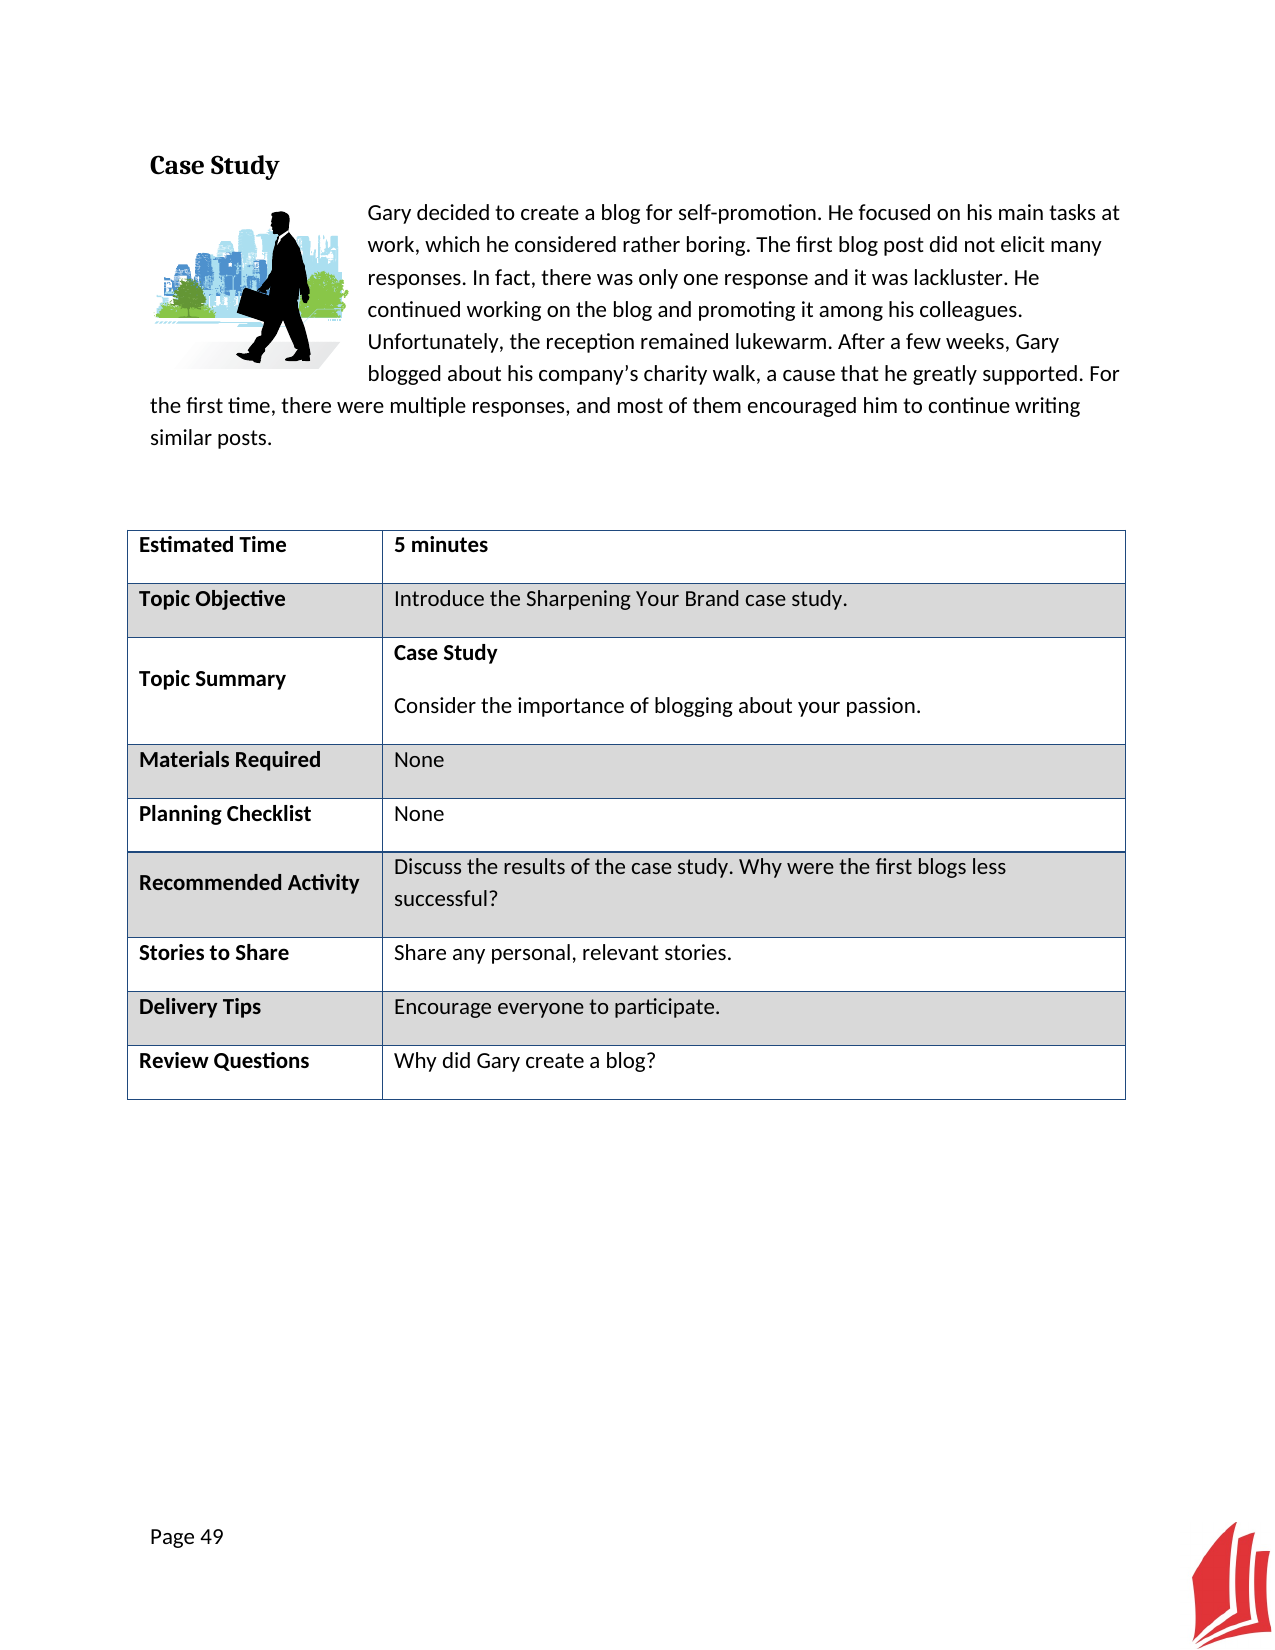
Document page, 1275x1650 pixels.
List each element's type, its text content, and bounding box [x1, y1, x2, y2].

table_cell Discuss the results of the case study. Why were the first blogs less successful? [383, 853, 1125, 937]
table_cell Stories to Share [128, 938, 382, 991]
table_cell Encourage everyone to participate. [383, 992, 1125, 1045]
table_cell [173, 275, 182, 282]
table_cell None [383, 799, 1125, 851]
table_cell Review Questions [128, 1046, 382, 1098]
table_cell Topic Summary [128, 638, 382, 744]
table_cell Share any personal, relevant stories. [383, 938, 1125, 991]
picture [1179, 1522, 1272, 1649]
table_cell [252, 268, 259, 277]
table_cell Planning Checklist [128, 799, 382, 851]
subtitle Case Study [150, 150, 1125, 181]
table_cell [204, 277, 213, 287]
table_cell Topic Objective [128, 584, 382, 637]
table_cell Case Study Consider the importance of blogging about your passion. [383, 638, 1125, 744]
text Gary decided to create a blog for self-promotion. He focused on his main tasks at work, which he considered rather boring. The first blog post did not elicit many responses. In fact, there was only one response and it was lackluster. He continued working on the blog and promoting it among his colleagues. Unfortunately, the reception remained lukewarm. After a few weeks, Gary blogged about his company’s charity walk, a cause that he greatly supported. For the first time, there were multiple responses, and most of them encouraged him to continue writing similar posts. [150, 198, 1125, 452]
table_header Estimated Time [128, 531, 382, 583]
table_cell None [383, 745, 1125, 798]
table_cell Delivery Tips [128, 992, 382, 1045]
table_header 5 minutes [383, 531, 1125, 583]
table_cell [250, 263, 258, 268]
table_cell Recommended Activity [128, 853, 382, 937]
table_cell Why did Gary create a blog? [383, 1046, 1125, 1098]
table_cell Introduce the Sharpening Your Brand case study. [383, 584, 1125, 637]
table_cell Materials Required [128, 745, 382, 798]
